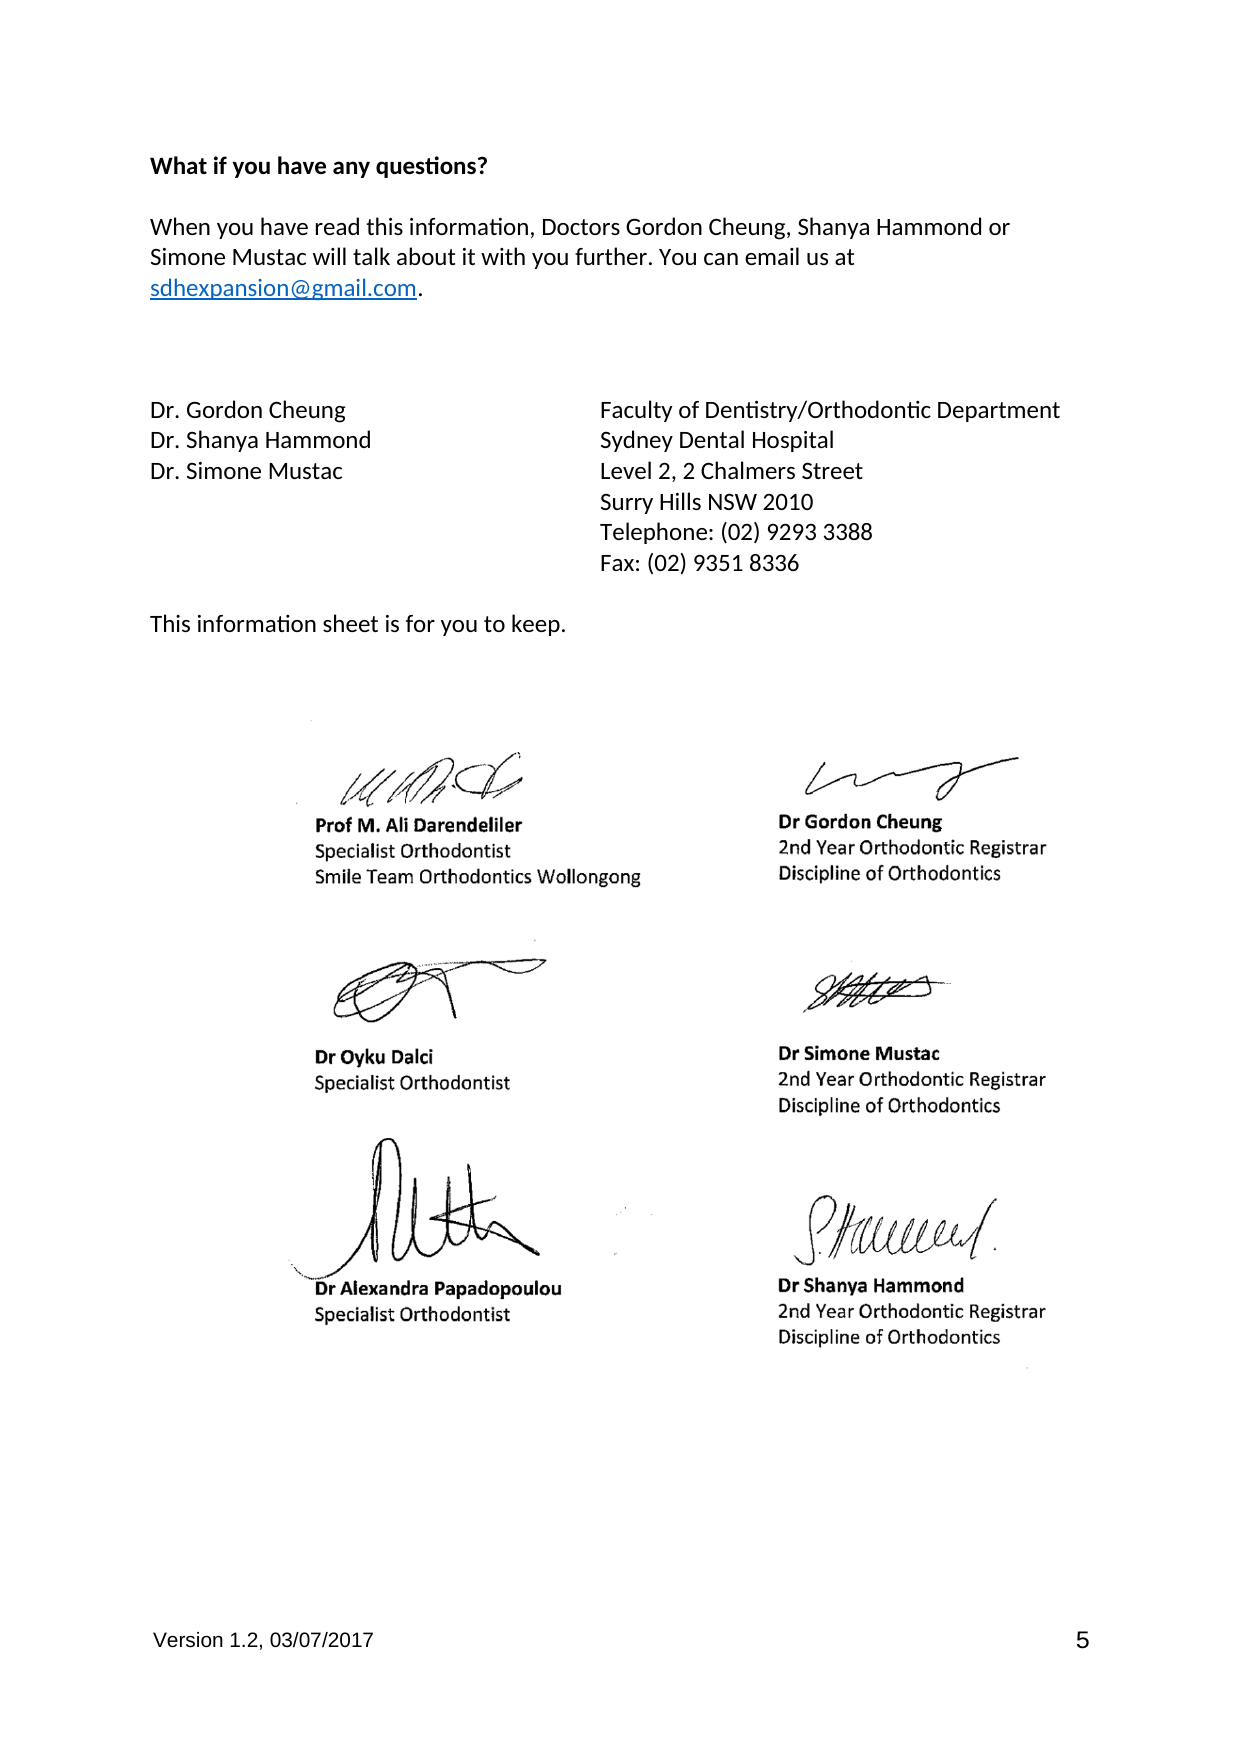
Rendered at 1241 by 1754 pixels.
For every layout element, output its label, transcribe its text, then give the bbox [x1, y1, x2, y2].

picture [252, 707, 1125, 1369]
text Dr. Simone Mustac Level 2, 2 Chalmers Street [150, 455, 1090, 486]
text Fax: (02) 9351 8336 [150, 547, 1090, 577]
text Dr. Shanya Hammond Sydney Dental Hospital [150, 425, 1090, 455]
text Surry Hills NSW 2010 [150, 486, 1090, 516]
text What if you have any questions? [150, 150, 1090, 181]
text When you have read this information, Doctors Gordon Cheung, Shanya Hammond or Simone Mustac will talk about it with you further. You can email us at sdhexpansion@gmail.com. [150, 211, 1090, 303]
text Telephone: (02) 9293 3388 [150, 516, 1090, 547]
text This information sheet is for you to keep. [150, 608, 1090, 638]
text Dr. Gordon Cheung Faculty of Dentistry/Orthodontic Department [150, 394, 1090, 425]
